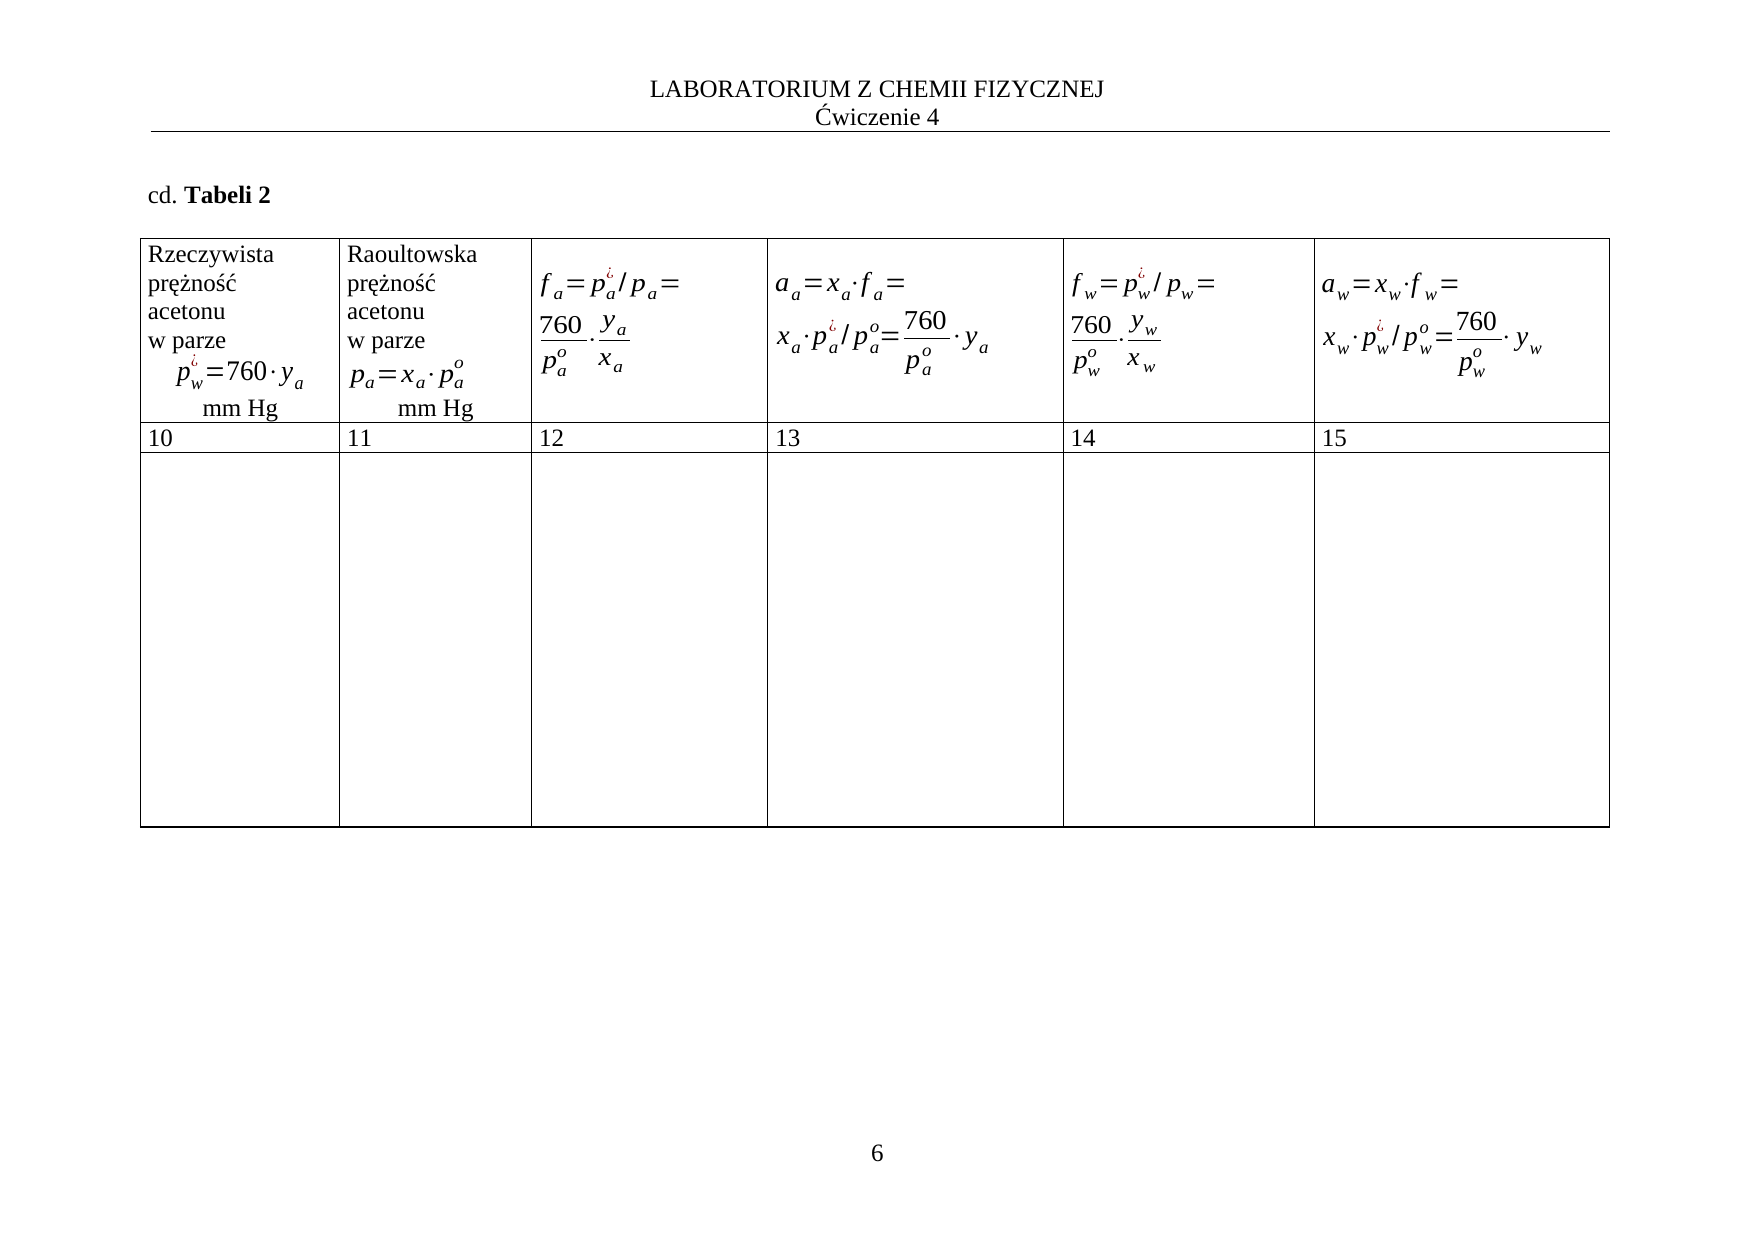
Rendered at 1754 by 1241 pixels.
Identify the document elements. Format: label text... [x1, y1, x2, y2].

table_header Rzeczywista prężność acetonu w parze mm Hg [141, 239, 339, 422]
table_cell [141, 453, 339, 826]
table_cell 15 [1315, 423, 1609, 452]
table_header [532, 239, 767, 422]
table_header [1315, 239, 1609, 422]
table_cell [340, 453, 531, 826]
table_cell 14 [1064, 423, 1314, 452]
table_header Raoultowska prężność acetonu w parze mm Hg [340, 239, 531, 422]
table_header [1064, 239, 1314, 422]
table_header [768, 239, 1063, 422]
table_cell [532, 453, 767, 826]
text cd. Tabeli 2 [148, 180, 1606, 209]
table_cell [768, 453, 1063, 826]
table_cell [1315, 453, 1609, 826]
table_cell 12 [532, 423, 767, 452]
table_cell 13 [768, 423, 1063, 452]
table_cell 10 [141, 423, 339, 452]
table_cell [1064, 453, 1314, 826]
table_cell 11 [340, 423, 531, 452]
